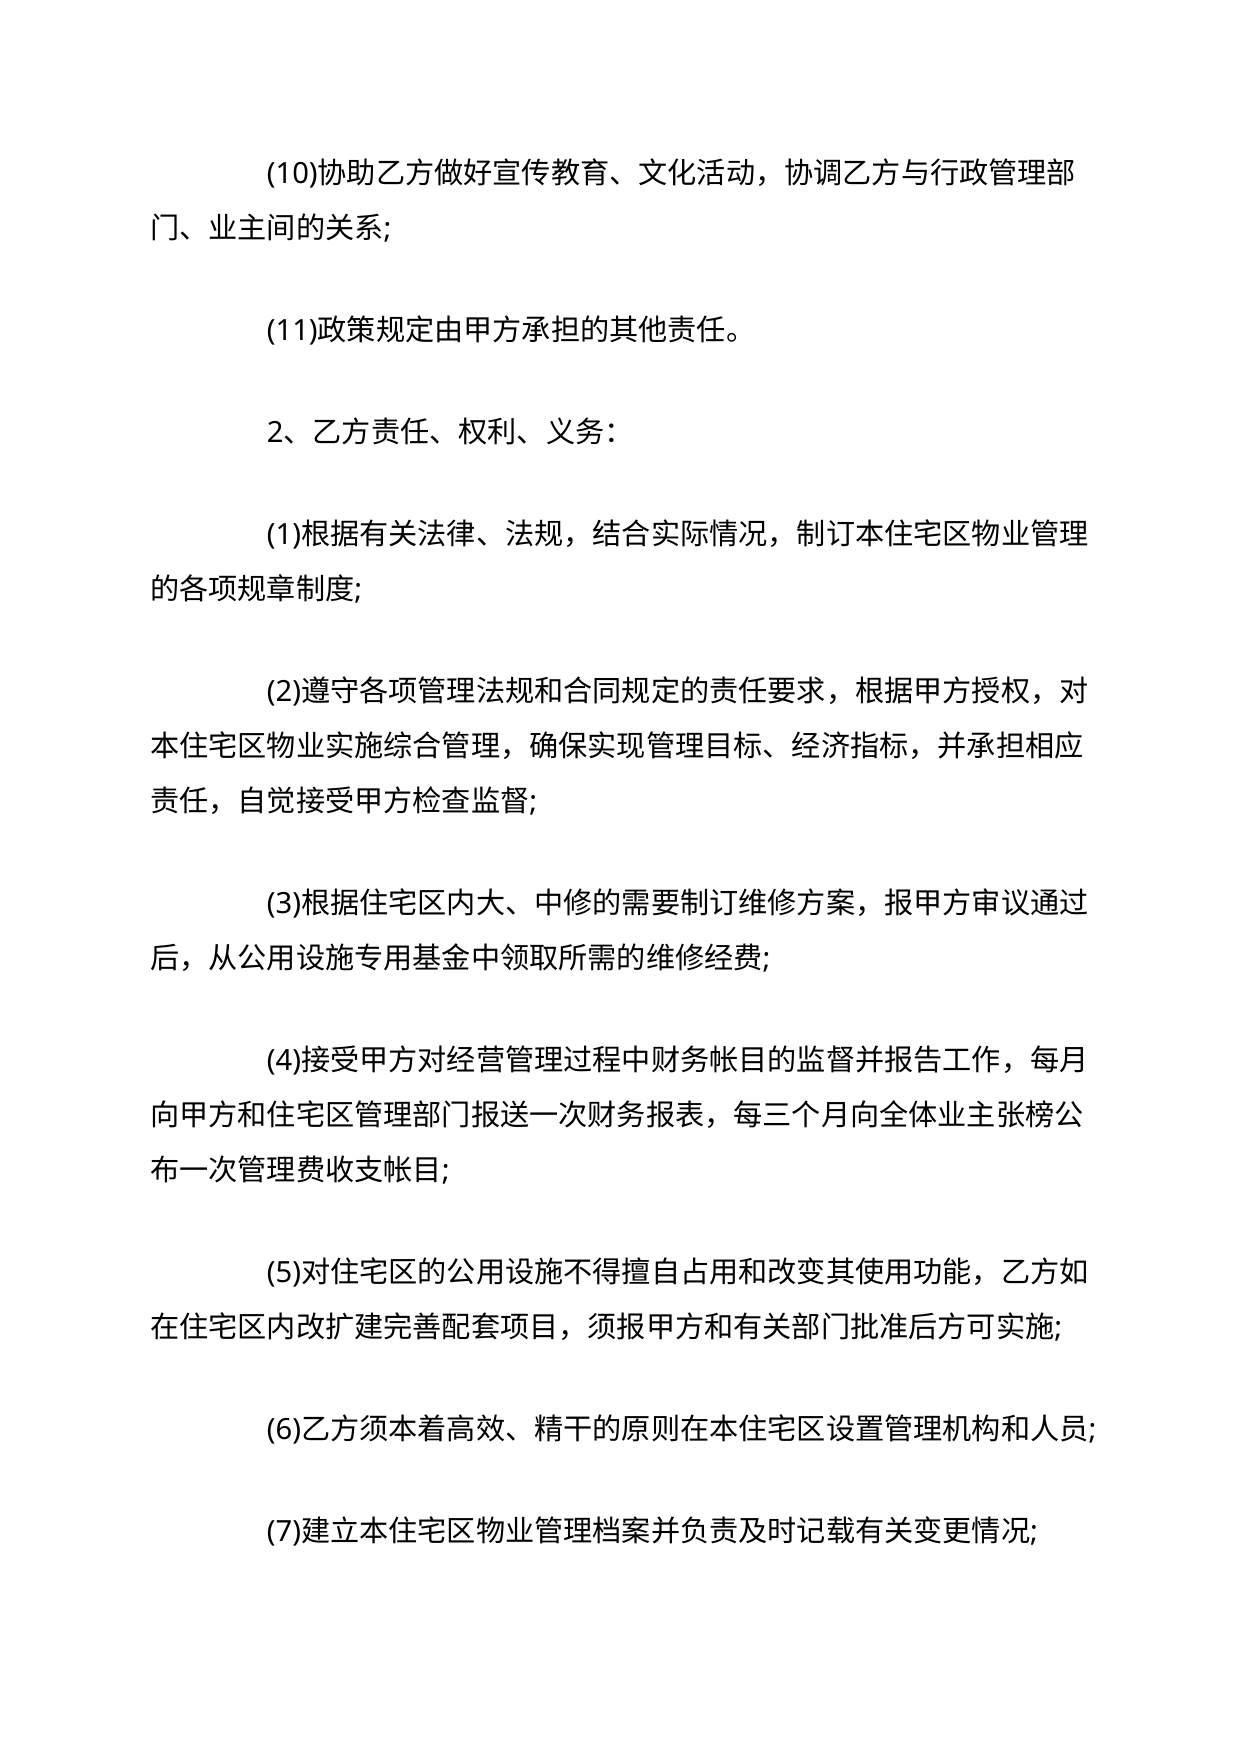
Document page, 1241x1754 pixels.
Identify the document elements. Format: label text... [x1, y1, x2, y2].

text (4)接受甲方对经营管理过程中财务帐目的监督并报告工作，每月向甲方和住宅区管理部门报送一次财务报表，每三个月向全体业主张榜公布一次管理费收支帐目; [150, 1037, 1090, 1189]
text (1)根据有关法律、法规，结合实际情况，制订本住宅区物业管理的各项规章制度; [150, 511, 1090, 608]
text 2、乙方责任、权利、义务： [150, 409, 1090, 451]
text (5)对住宅区的公用设施不得擅自占用和改变其使用功能，乙方如在住宅区内改扩建完善配套项目，须报甲方和有关部门批准后方可实施; [150, 1249, 1090, 1346]
text (2)遵守各项管理法规和合同规定的责任要求，根据甲方授权，对本住宅区物业实施综合管理，确保实现管理目标、经济指标，并承担相应责任，自觉接受甲方检查监督; [150, 668, 1090, 820]
text (7)建立本住宅区物业管理档案并负责及时记载有关变更情况; [150, 1508, 1090, 1550]
text (10)协助乙方做好宣传教育、文化活动，协调乙方与行政管理部门、业主间的关系; [150, 150, 1090, 247]
text (6)乙方须本着高效、精干的原则在本住宅区设置管理机构和人员; [150, 1406, 1090, 1448]
text (11)政策规定由甲方承担的其他责任。 [150, 307, 1090, 349]
text (3)根据住宅区内大、中修的需要制订维修方案，报甲方审议通过后，从公用设施专用基金中领取所需的维修经费; [150, 880, 1090, 977]
